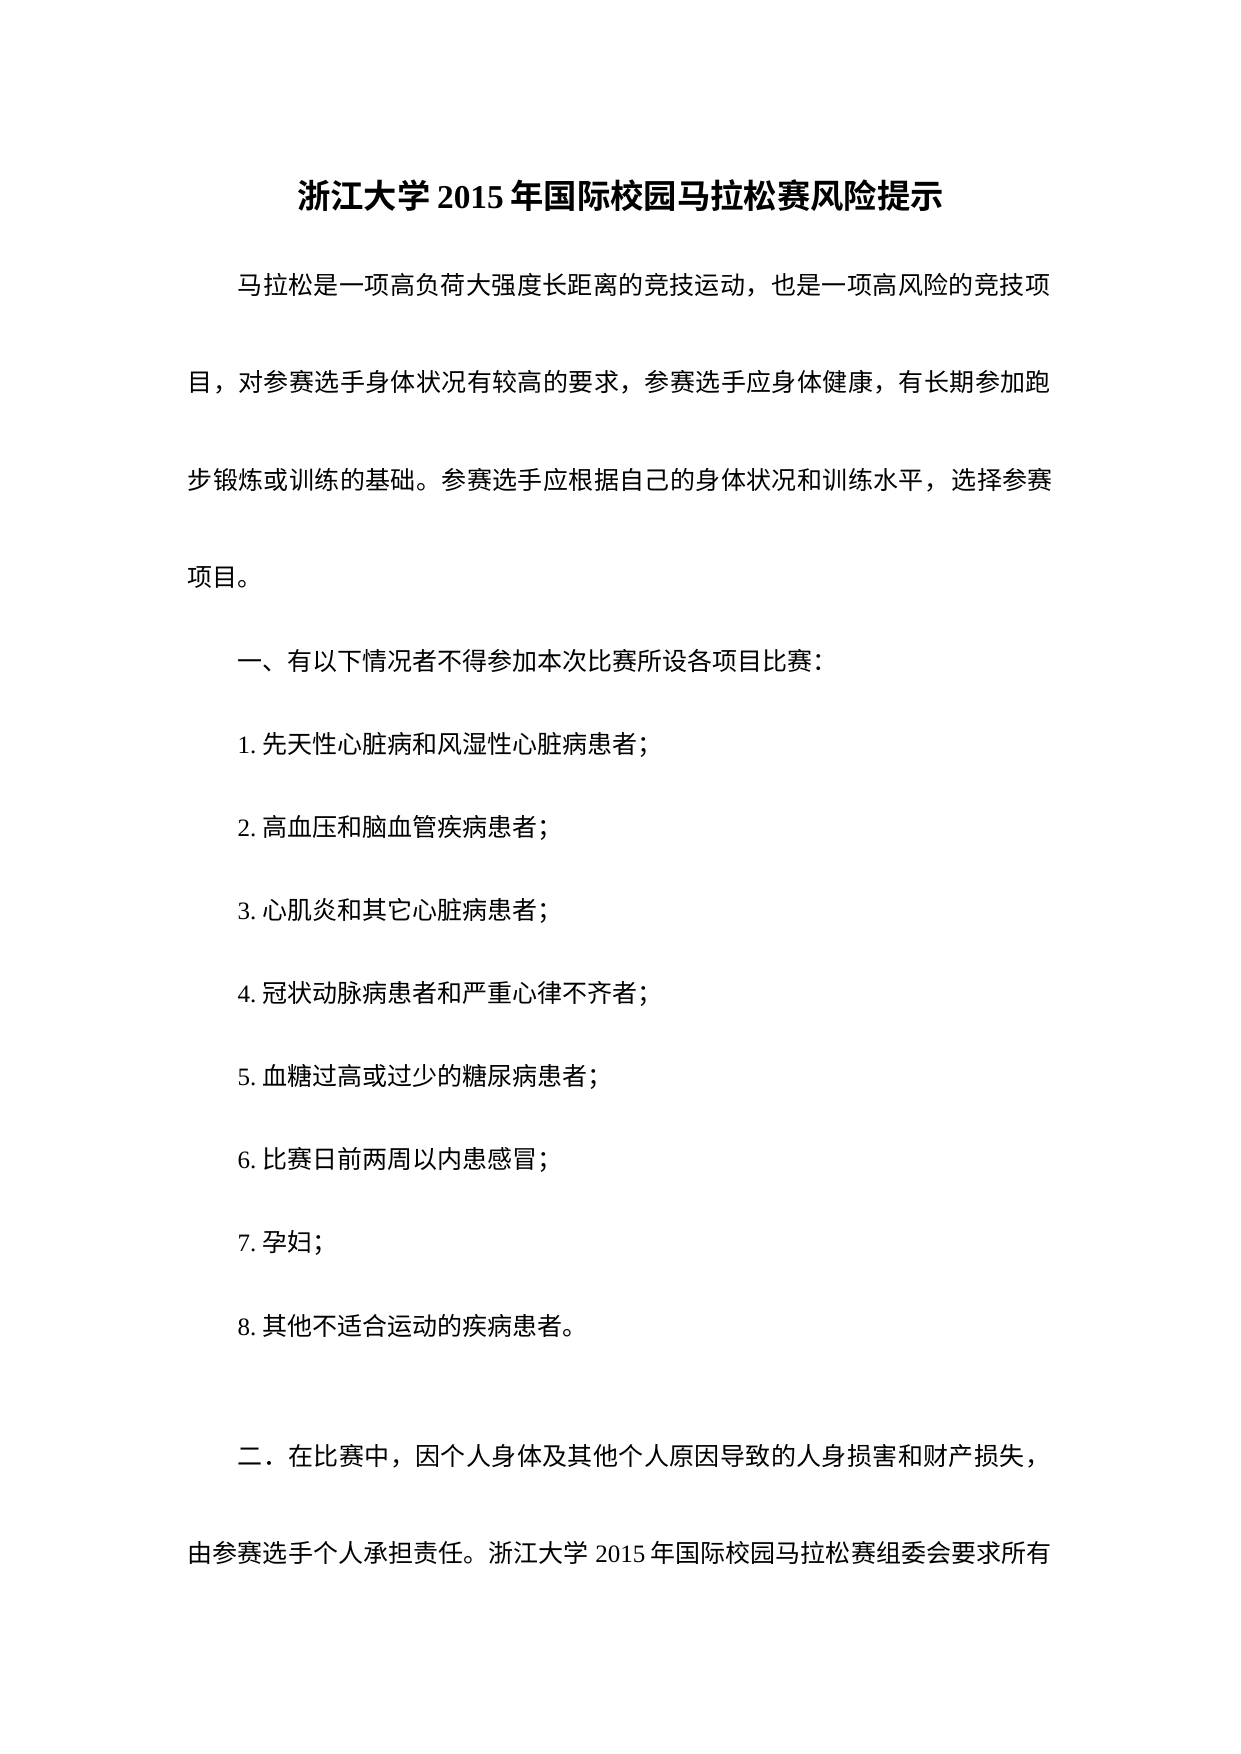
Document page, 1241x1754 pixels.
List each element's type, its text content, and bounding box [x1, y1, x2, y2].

list 1. 先天性心脏病和风湿性心脏病患者； [187, 710, 1053, 775]
list 2. 高血压和脑血管疾病患者； [187, 793, 1053, 858]
list 马拉松是一项高负荷大强度长距离的竞技运动，也是一项高风险的竞技项目，对参赛选手身体状况有较高的要求，参赛选手应身体健康，有长期参加跑步锻炼或训练的基础。参赛选手应根据自己的身体状况和训练水平，选择参赛项目。 [187, 251, 1053, 608]
list 一、有以下情况者不得参加本次比赛所设各项目比赛： [187, 627, 1053, 692]
list 6. 比赛日前两周以内患感冒； [187, 1125, 1053, 1190]
list 8. 其他不适合运动的疾病患者。 [187, 1292, 1053, 1357]
list 7. 孕妇； [187, 1208, 1053, 1273]
list 3. 心肌炎和其它心脏病患者； [187, 876, 1053, 941]
text 浙江大学2015年国际校园马拉松赛风险提示 [187, 162, 1053, 227]
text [187, 1422, 1053, 1584]
list 4. 冠状动脉病患者和严重心律不齐者； [187, 959, 1053, 1024]
list 5. 血糖过高或过少的糖尿病患者； [187, 1042, 1053, 1107]
